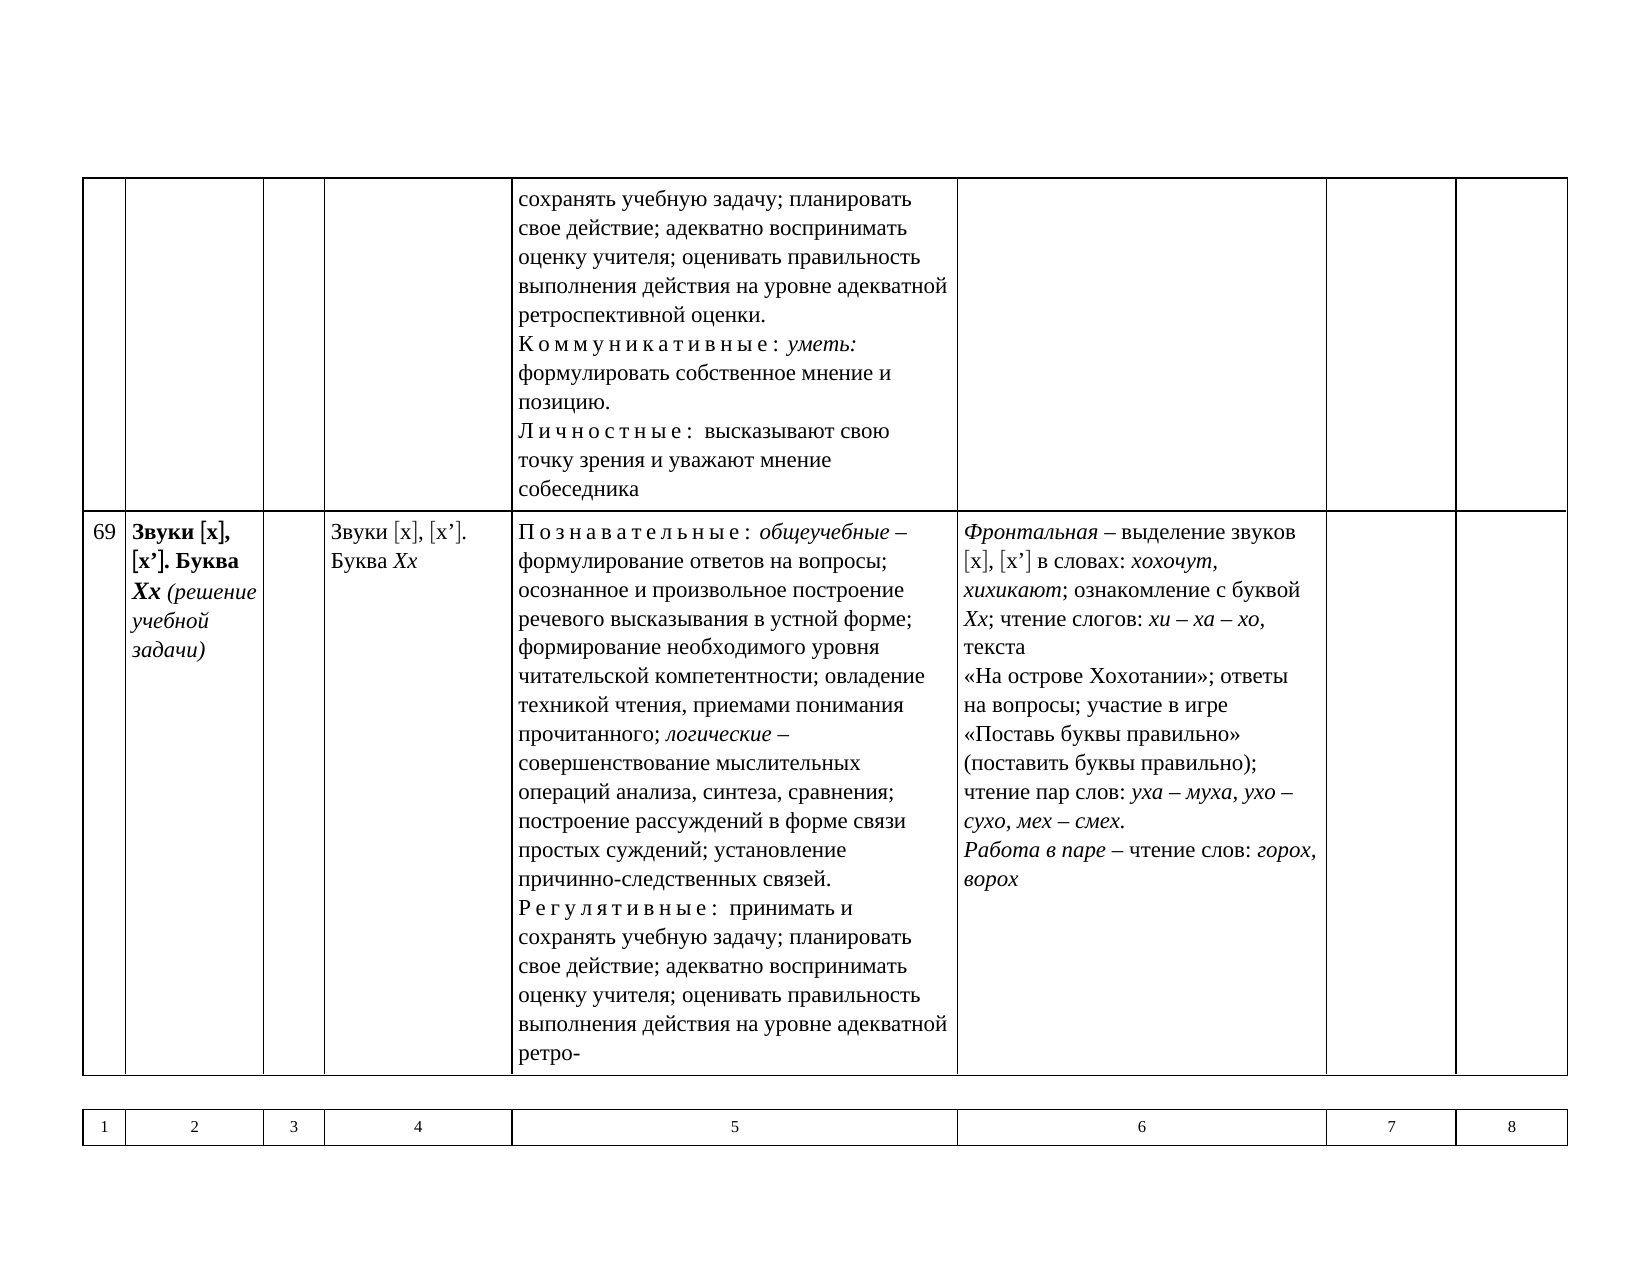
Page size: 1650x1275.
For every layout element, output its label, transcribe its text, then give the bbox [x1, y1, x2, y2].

table_cell Звуки х, х’. Буква Хх [325, 512, 511, 1074]
table_cell [264, 512, 324, 1074]
table_header 4 [325, 1110, 511, 1145]
table_cell Звуки х, х’. Буква Хх (решение учебной задачи) [126, 512, 263, 1074]
table_header 6 [958, 1110, 1326, 1145]
table_cell [126, 179, 263, 510]
table_cell Познавательные: общеучебные – формулирование ответов на вопросы; осознанное и произвольное построение речевого высказывания в устной форме; формирование необходимого уровня читательской компетентности; овладение техникой чтения, приемами понимания прочитанного; логические – совершенствование мыслительных операций анализа, синтеза, сравнения; построение рассуждений в форме связи простых суждений; установление причинно-следственных связей. Регулятивные: принимать и сохранять учебную задачу; планировать свое действие; адекватно воспринимать оценку учителя; оценивать правильность выполнения действия на уровне адекватной ретро- [513, 512, 957, 1074]
table_cell [1327, 179, 1455, 510]
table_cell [513, 179, 957, 510]
table_cell [1457, 510, 1567, 1074]
table_cell [1327, 512, 1455, 1074]
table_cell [958, 179, 1326, 510]
table_cell [84, 179, 125, 510]
table_cell Фронтальная – выделение звуков х, х’ в словах: хохочут, хихикают; ознакомление с буквой Хх; чтение слогов: хи – ха – хо, текста «На острове Хохотании»; ответы на вопросы; участие в игре «Поставь буквы правильно» (поставить буквы правильно); чтение пар слов: уха – муха, ухо – сухо, мех – смех. Работа в паре – чтение слов: горох, ворох [958, 512, 1326, 1074]
table_cell [325, 179, 511, 510]
table_header 3 [264, 1110, 324, 1145]
table_header 7 [1327, 1110, 1455, 1145]
table_cell 69 [84, 512, 125, 1074]
table_header 5 [513, 1110, 957, 1145]
table_header 1 [84, 1110, 125, 1145]
table_cell [1457, 179, 1567, 510]
table_header 2 [126, 1110, 263, 1145]
table_header 8 [1457, 1110, 1567, 1145]
table_cell [264, 179, 324, 510]
